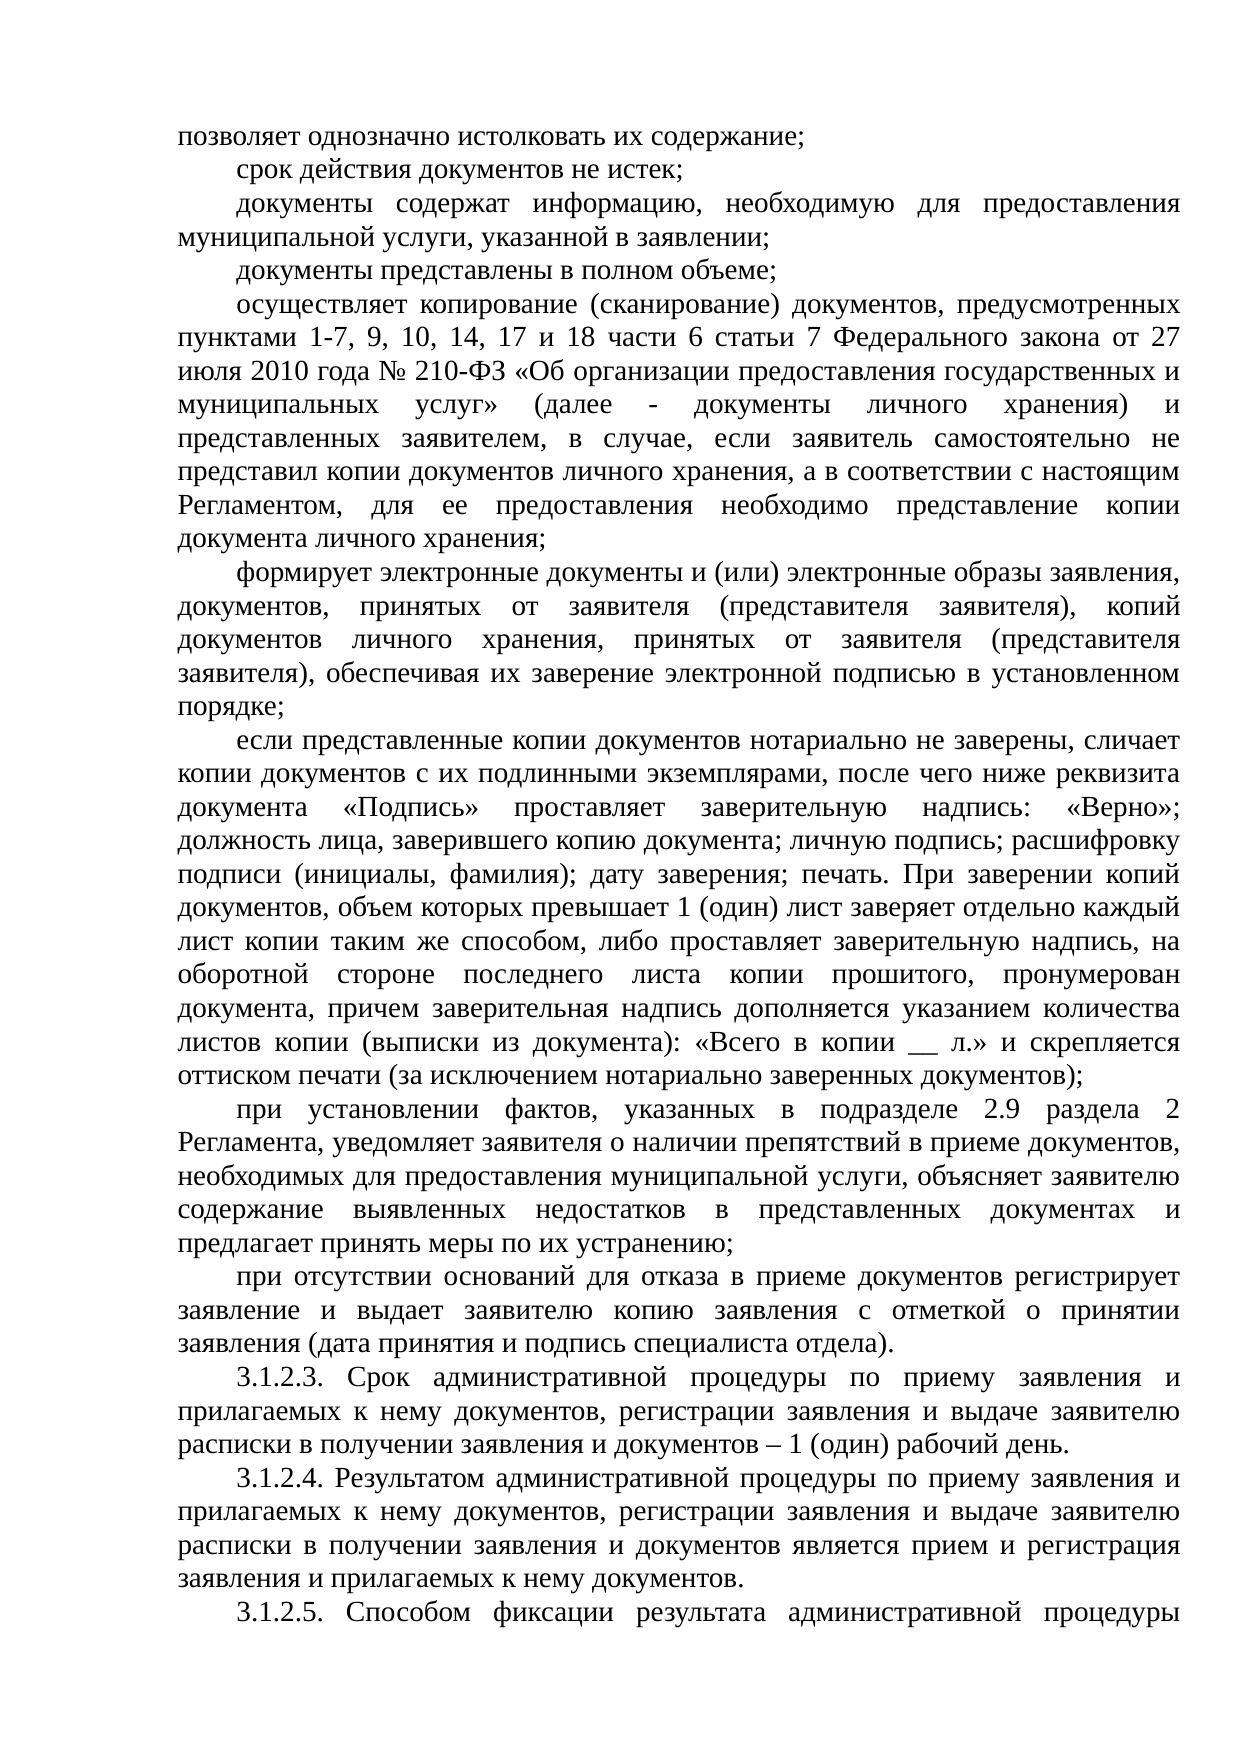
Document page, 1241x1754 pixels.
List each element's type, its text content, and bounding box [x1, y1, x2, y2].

text формирует электронные документы и (или) электронные образы заявления, документов, принятых от заявителя (представителя заявителя), копий документов личного хранения, принятых от заявителя (представителя заявителя), обеспечивая их заверение электронной подписью в установленном порядке; [177, 554, 1181, 722]
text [177, 1594, 1181, 1627]
text документы представлены в полном объеме; [177, 252, 1181, 286]
text осуществляет копирование (сканирование) документов, предусмотренных пунктами 1-7, 9, 10, 14, 17 и 18 части 6 статьи 7 Федерального закона от 27 июля 2010 года № 210-ФЗ «Об организации предоставления государственных и муниципальных услуг» (далее - документы личного хранения) и представленных заявителем, в случае, если заявитель самостоятельно не представил копии документов личного хранения, а в соответствии с настоящим Регламентом, для ее предоставления необходимо представление копии документа личного хранения; [177, 286, 1181, 554]
text 3.1.2.4. Результатом административной процедуры по приему заявления и прилагаемых к нему документов, регистрации заявления и выдаче заявителю расписки в получении заявления и документов является прием и регистрация заявления и прилагаемых к нему документов. [177, 1460, 1181, 1594]
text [177, 118, 1181, 152]
text 3.1.2.3. Срок административной процедуры по приему заявления и прилагаемых к нему документов, регистрации заявления и выдаче заявителю расписки в получении заявления и документов – 1 (один) рабочий день. [177, 1359, 1181, 1460]
text документы содержат информацию, необходимую для предоставления муниципальной услуги, указанной в заявлении; [177, 185, 1181, 252]
text при отсутствии оснований для отказа в приеме документов регистрирует заявление и выдает заявителю копию заявления с отметкой о принятии заявления (дата принятия и подпись специалиста отдела). [177, 1258, 1181, 1359]
text если представленные копии документов нотариально не заверены, сличает копии документов с их подлинными экземплярами, после чего ниже реквизита документа «Подпись» проставляет заверительную надпись: «Верно»; должность лица, заверившего копию документа; личную подпись; расшифровку подписи (инициалы, фамилия); дату заверения; печать. При заверении копий документов, объем которых превышает 1 (один) лист заверяет отдельно каждый лист копии таким же способом, либо проставляет заверительную надпись, на оборотной стороне последнего листа копии прошитого, пронумерован документа, причем заверительная надпись дополняется указанием количества листов копии (выписки из документа): «Всего в копии __ л.» и скрепляется оттиском печати (за исключением нотариально заверенных документов); [177, 722, 1181, 1091]
text при установлении фактов, указанных в подразделе 2.9 раздела 2 Регламента, уведомляет заявителя о наличии препятствий в приеме документов, необходимых для предоставления муниципальной услуги, объясняет заявителю содержание выявленных недостатков в представленных документах и предлагает принять меры по их устранению; [177, 1091, 1181, 1258]
text срок действия документов не истек; [177, 152, 1181, 185]
